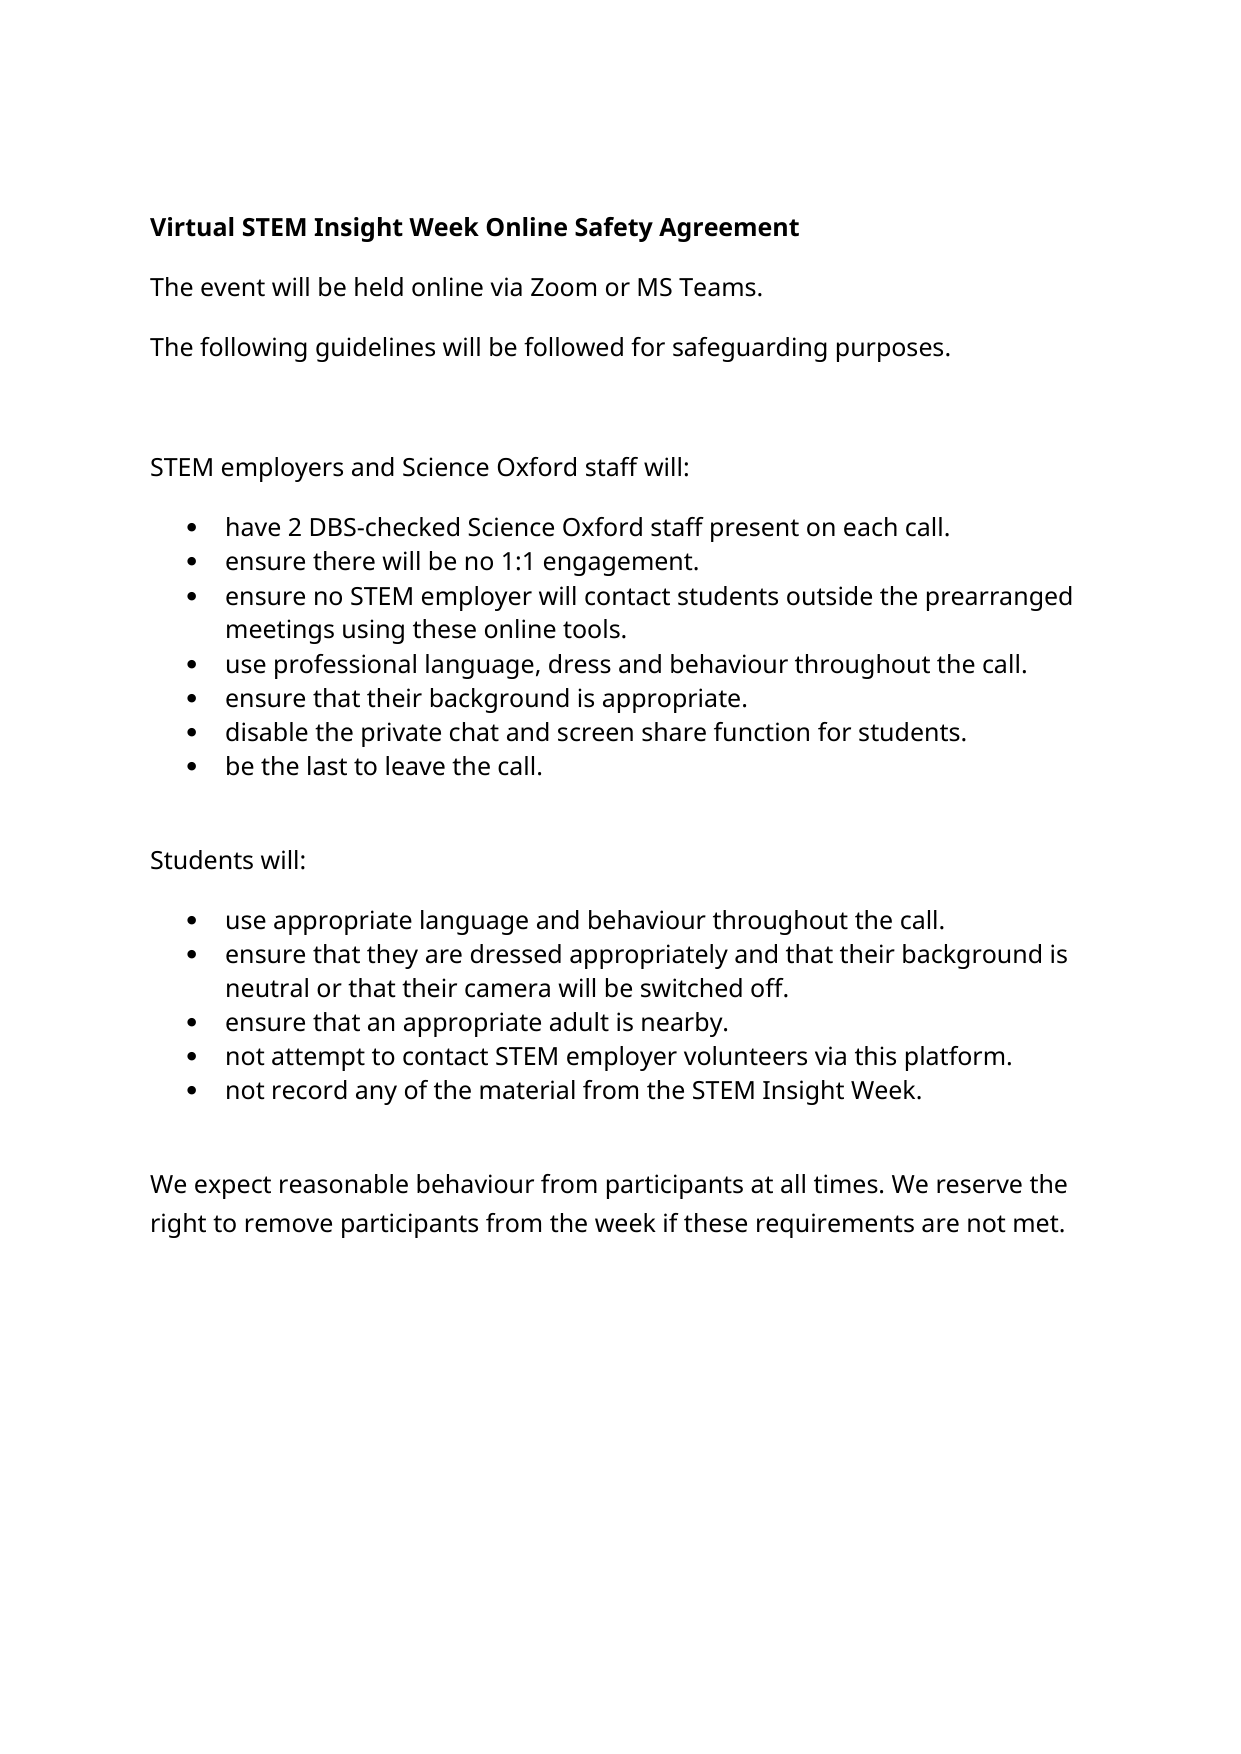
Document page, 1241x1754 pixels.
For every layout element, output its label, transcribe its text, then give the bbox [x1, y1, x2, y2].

list have 2 DBS-checked Science Oxford staff present on each call. [187, 510, 1090, 544]
list not record any of the material from the STEM Insight Week. [187, 1073, 1090, 1107]
list ensure that they are dressed appropriately and that their background is neutral or that their camera will be switched off. [187, 937, 1090, 1005]
list ensure that an appropriate adult is nearby. [187, 1005, 1090, 1039]
text We expect reasonable behaviour from participants at all times. We reserve the right to remove participants from the week if these requirements are not met. [150, 1167, 1090, 1240]
text Students will: [150, 842, 1090, 877]
list disable the private chat and screen share function for students. [187, 714, 1090, 748]
text The following guidelines will be followed for safeguarding purposes. [150, 330, 1090, 364]
text Virtual STEM Insight Week Online Safety Agreement [150, 210, 1090, 244]
list use appropriate language and behaviour throughout the call. [187, 902, 1090, 937]
list use professional language, dress and behaviour throughout the call. [187, 646, 1090, 680]
text The event will be held online via Zoom or MS Teams. [150, 270, 1090, 304]
list be the last to leave the call. [187, 748, 1090, 782]
list ensure there will be no 1:1 engagement. [187, 544, 1090, 578]
text STEM employers and Science Oxford staff will: [150, 450, 1090, 484]
list not attempt to contact STEM employer volunteers via this platform. [187, 1039, 1090, 1073]
list ensure no STEM employer will contact students outside the prearranged meetings using these online tools. [187, 578, 1090, 646]
list ensure that their background is appropriate. [187, 680, 1090, 714]
